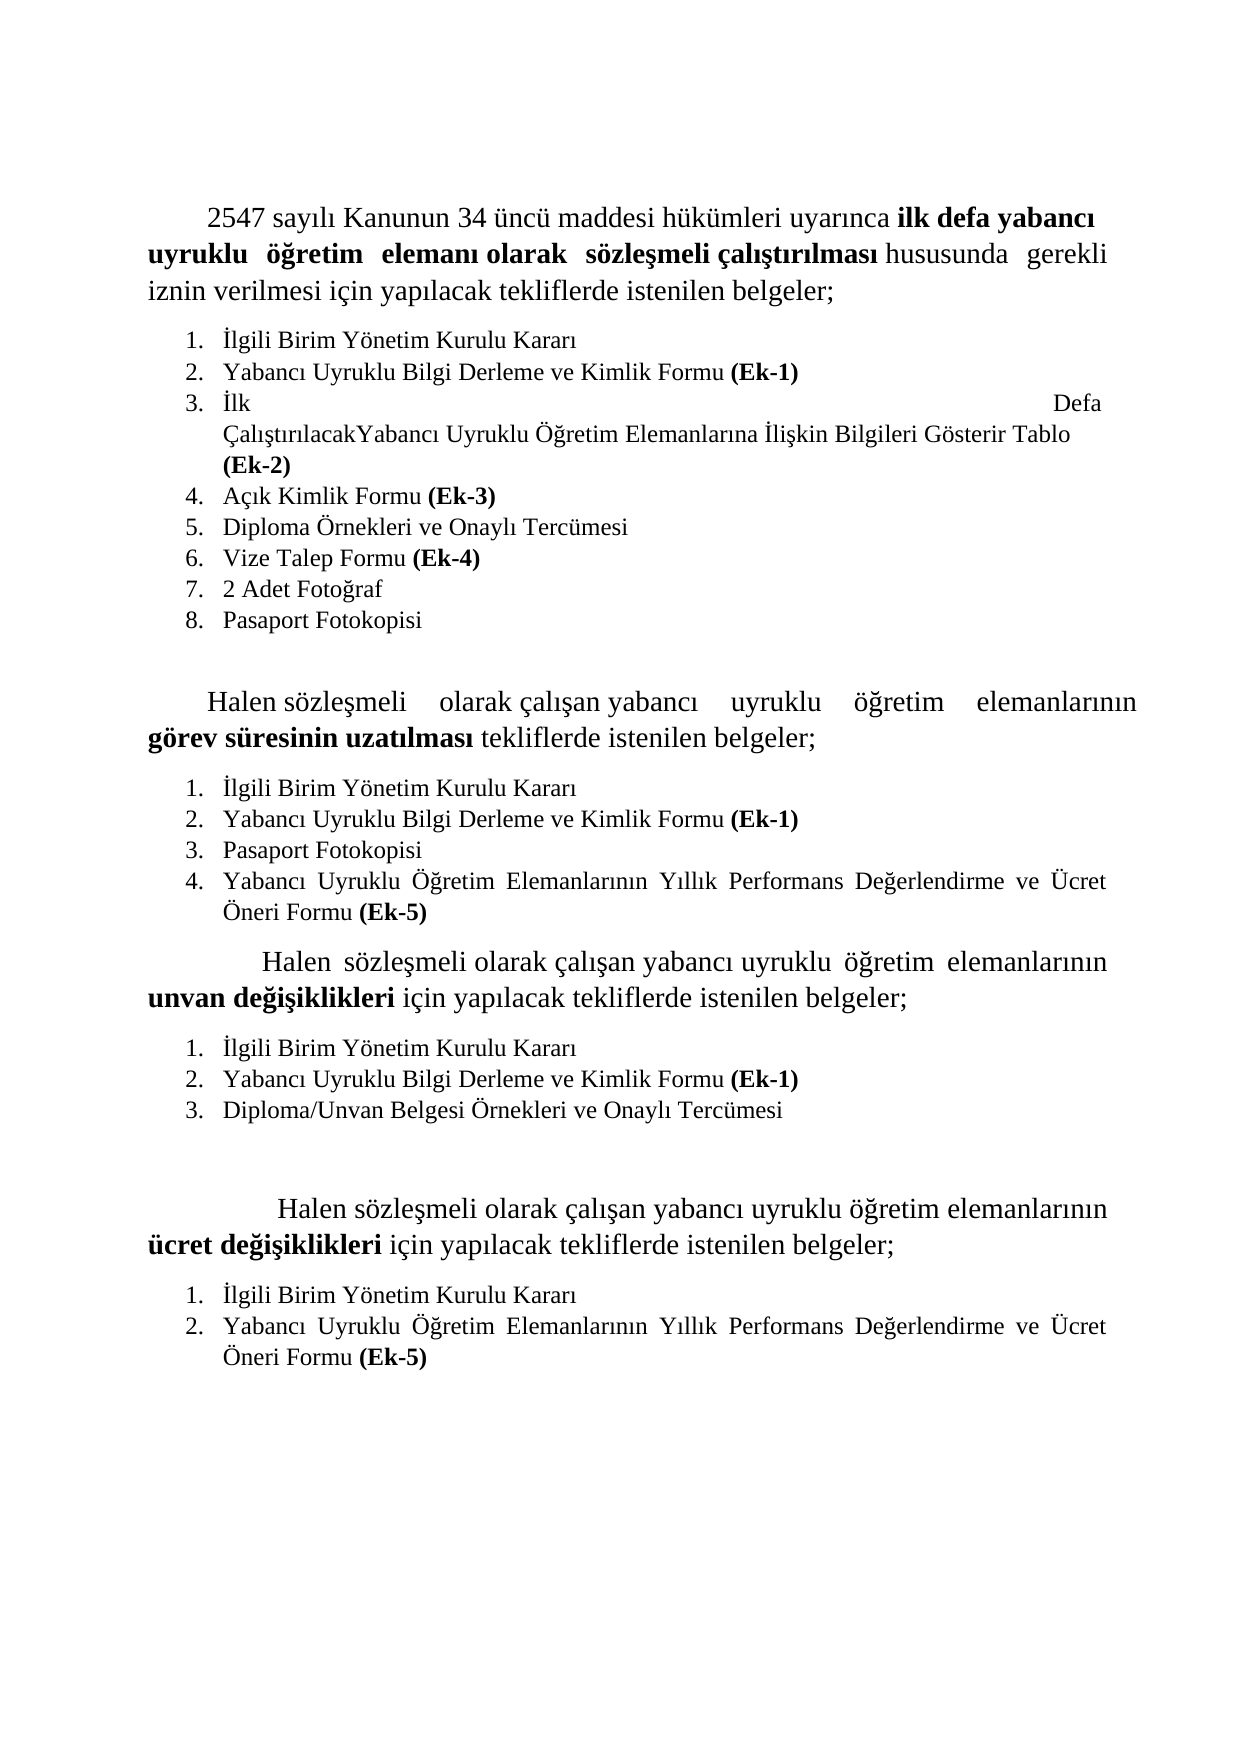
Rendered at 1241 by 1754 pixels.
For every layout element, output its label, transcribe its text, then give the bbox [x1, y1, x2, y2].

list Pasaport Fotokopisi [185, 835, 1107, 863]
list İlgili Birim Yönetim Kurulu Kararı [185, 1280, 1107, 1309]
list İlgili Birim Yönetim Kurulu Kararı [185, 773, 1107, 801]
list Diploma Örnekleri ve Onaylı Tercümesi [185, 512, 1107, 541]
list Yabancı Uyruklu Öğretim Elemanlarının Yıllık Performans Değerlendirme ve Ücret Öneri Formu (Ek-5) [185, 866, 1107, 926]
list Açık Kimlik Formu (Ek-3) [185, 481, 1107, 509]
list Yabancı Uyruklu Öğretim Elemanlarının Yıllık Performans Değerlendirme ve Ücret Öneri Formu (Ek-5) [185, 1311, 1107, 1371]
list 2 Adet Fotoğraf [185, 574, 1107, 603]
text 2547 sayılı Kanunun 34 üncü maddesi hükümleri uyarınca ilk defa yabancı uyruklu öğretim elemanı olarak sözleşmeli çalıştırılması hususunda gerekli iznin verilmesi için yapılacak tekliflerde istenilen belgeler; [148, 200, 1107, 306]
list Pasaport Fotokopisi [185, 605, 1107, 634]
list Yabancı Uyruklu Bilgi Derleme ve Kimlik Formu (Ek-1) [185, 804, 1107, 832]
list İlgili Birim Yönetim Kurulu Kararı [185, 1033, 1107, 1062]
list Yabancı Uyruklu Bilgi Derleme ve Kimlik Formu (Ek-1) [185, 357, 1107, 385]
list Yabancı Uyruklu Bilgi Derleme ve Kimlik Formu (Ek-1) [185, 1064, 1107, 1093]
list Diploma/Unvan Belgesi Örnekleri ve Onaylı Tercümesi [185, 1096, 1107, 1124]
text Halen sözleşmeli olarak çalışan yabancı uyruklu öğretim elemanlarının görev süresinin uzatılması tekliflerde istenilen belgeler; [148, 684, 1137, 753]
list Vize Talep Formu (Ek-4) [185, 543, 1107, 572]
list İlgili Birim Yönetim Kurulu Kararı [185, 326, 1107, 354]
text Halen sözleşmeli olarak çalışan yabancı uyruklu öğretim elemanlarının ücret değişiklikleri için yapılacak tekliflerde istenilen belgeler; [148, 1191, 1107, 1261]
text Halen sözleşmeli olarak çalışan yabancı uyruklu öğretim elemanlarının unvan değişiklikleri için yapılacak tekliflerde istenilen belgeler; [148, 944, 1107, 1014]
list İlk Defa ÇalıştırılacakYabancı Uyruklu Öğretim Elemanlarına İlişkin Bilgileri Gösterir Tablo (Ek-2) [185, 388, 1107, 478]
